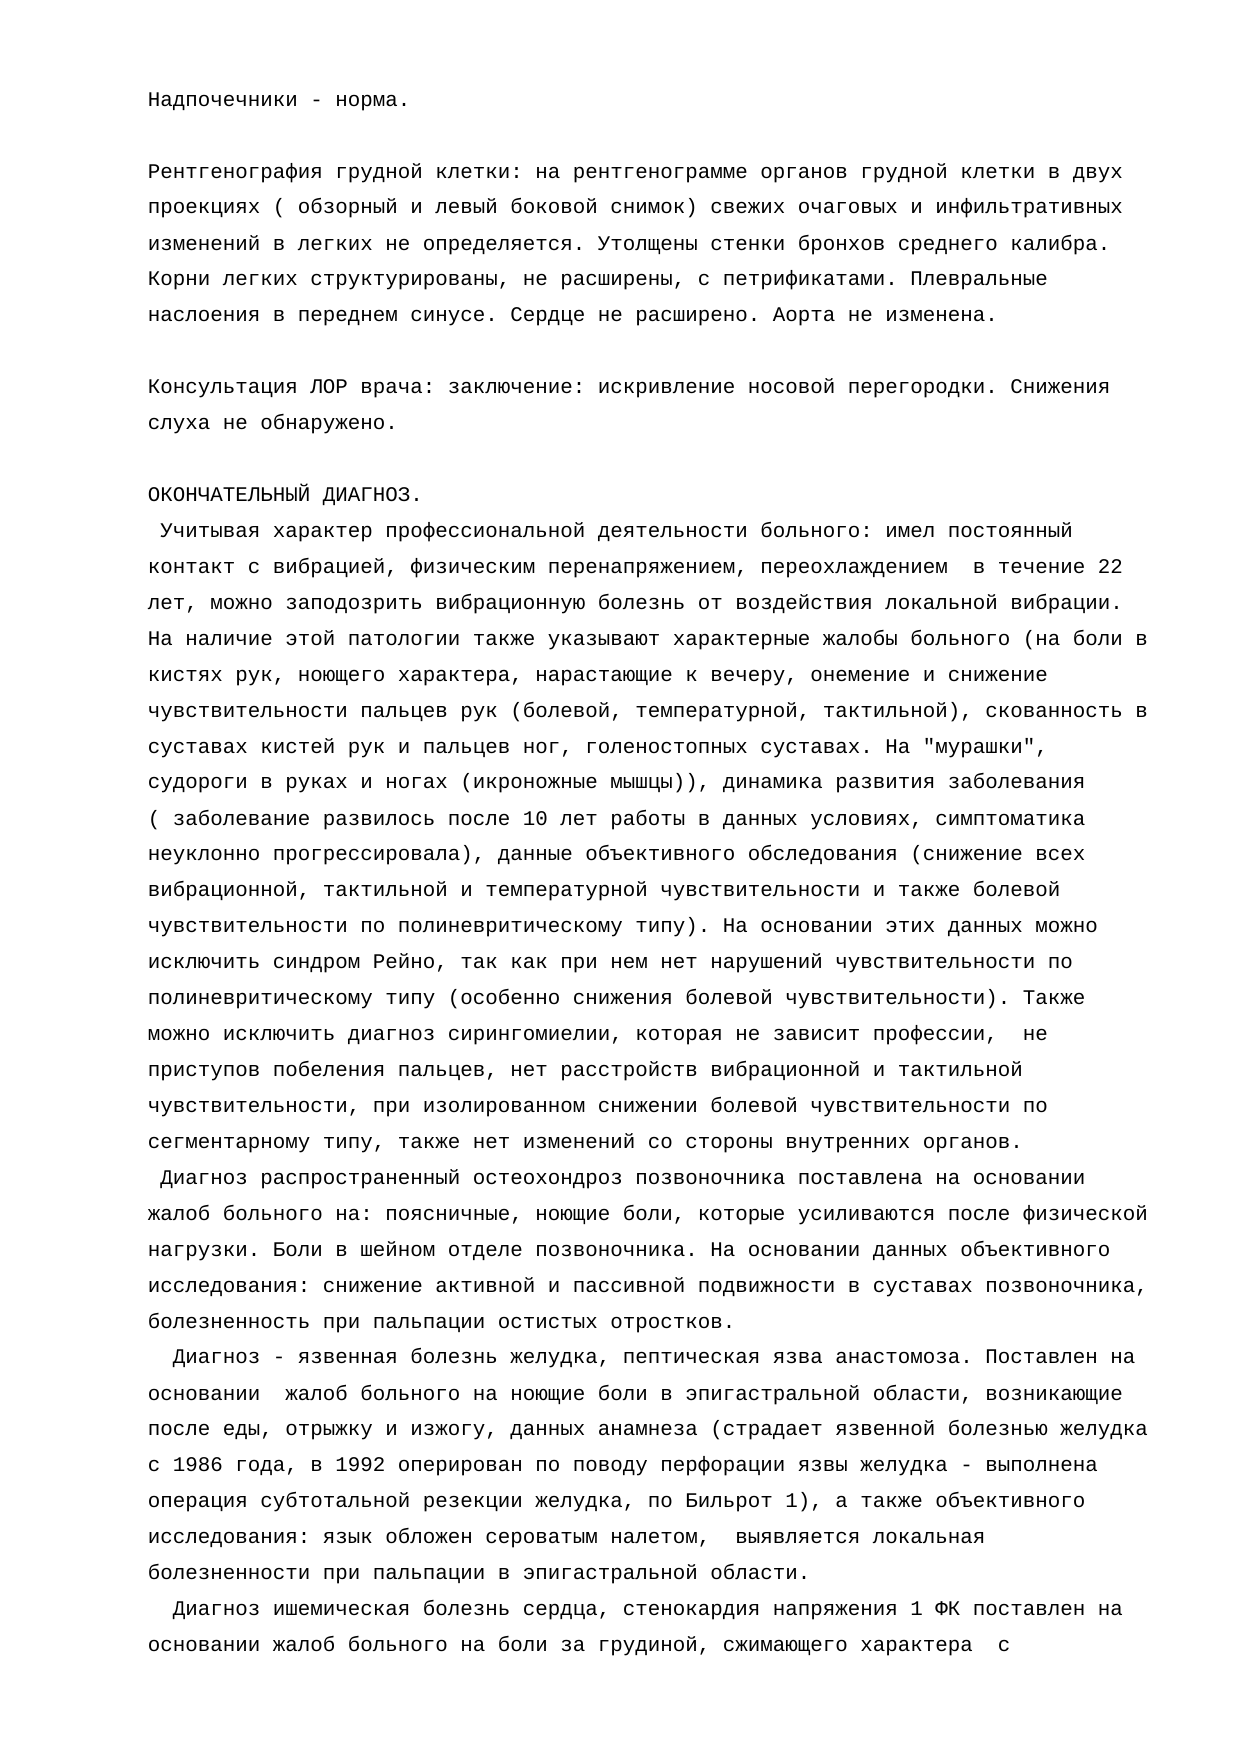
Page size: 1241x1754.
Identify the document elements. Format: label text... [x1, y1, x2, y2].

text Диагноз - язвенная болезнь желудка, пептическая язва анастомоза. Поставлен на основании жалоб больного на ноющие боли в эпигастральной области, возникающие после еды, отрыжку и изжогу, данных анамнеза (страдает язвенной болезнью желудка с 1986 года, в 1992 оперирован по поводу перфорации язвы желудка - выполнена операция субтотальной резекции желудка, по Бильрот 1), а также объективного исследования: язык обложен сероватым налетом, выявляется локальная болезненности при пальпации в эпигастральной области. [148, 1346, 1152, 1586]
text ОКОНЧАТЕЛЬНЫЙ ДИАГНОЗ. [148, 484, 1152, 508]
text Консультация ЛОР врача: заключение: искривление носовой перегородки. Снижения слуха не обнаружено. [148, 376, 1152, 436]
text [148, 89, 1152, 113]
text Диагноз распространенный остеохондроз позвоночника поставлена на основании жалоб больного на: поясничные, ноющие боли, которые усиливаются после физической нагрузки. Боли в шейном отделе позвоночника. На основании данных объективного исследования: снижение активной и пассивной подвижности в суставах позвоночника, болезненность при пальпации остистых отростков. [148, 1167, 1152, 1334]
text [148, 1598, 1152, 1658]
text Учитывая характер профессиональной деятельности больного: имел постоянный контакт с вибрацией, физическим перенапряжением, переохлаждением в течение 22 лет, можно заподозрить вибрационную болезнь от воздействия локальной вибрации. На наличие этой патологии также указывают характерные жалобы больного (на боли в кистях рук, ноющего характера, нарастающие к вечеру, онемение и снижение чувствительности пальцев рук (болевой, температурной, тактильной), скованность в суставах кистей рук и пальцев ног, голеностопных суставах. На "мурашки", судороги в руках и ногах (икроножные мышцы)), динамика развития заболевания ( заболевание развилось после 10 лет работы в данных условиях, симптоматика неуклонно прогрессировала), данные объективного обследования (снижение всех вибрационной, тактильной и температурной чувствительности и также болевой чувствительности по полиневритическому типу). На основании этих данных можно исключить синдром Рейно, так как при нем нет нарушений чувствительности по полиневритическому типу (особенно снижения болевой чувствительности). Также можно исключить диагноз сирингомиелии, которая не зависит профессии, не приступов побеления пальцев, нет расстройств вибрационной и тактильной чувствительности, при изолированном снижении болевой чувствительности по сегментарному типу, также нет изменений со стороны внутренних органов. [148, 520, 1152, 1155]
text Рентгенография грудной клетки: на рентгенограмме органов грудной клетки в двух проекциях ( обзорный и левый боковой снимок) свежих очаговых и инфильтративных изменений в легких не определяется. Утолщены стенки бронхов среднего калибра. Корни легких структурированы, не расширены, с петрификатами. Плевральные наслоения в переднем синусе. Сердце не расширено. Аорта не изменена. [148, 161, 1152, 328]
